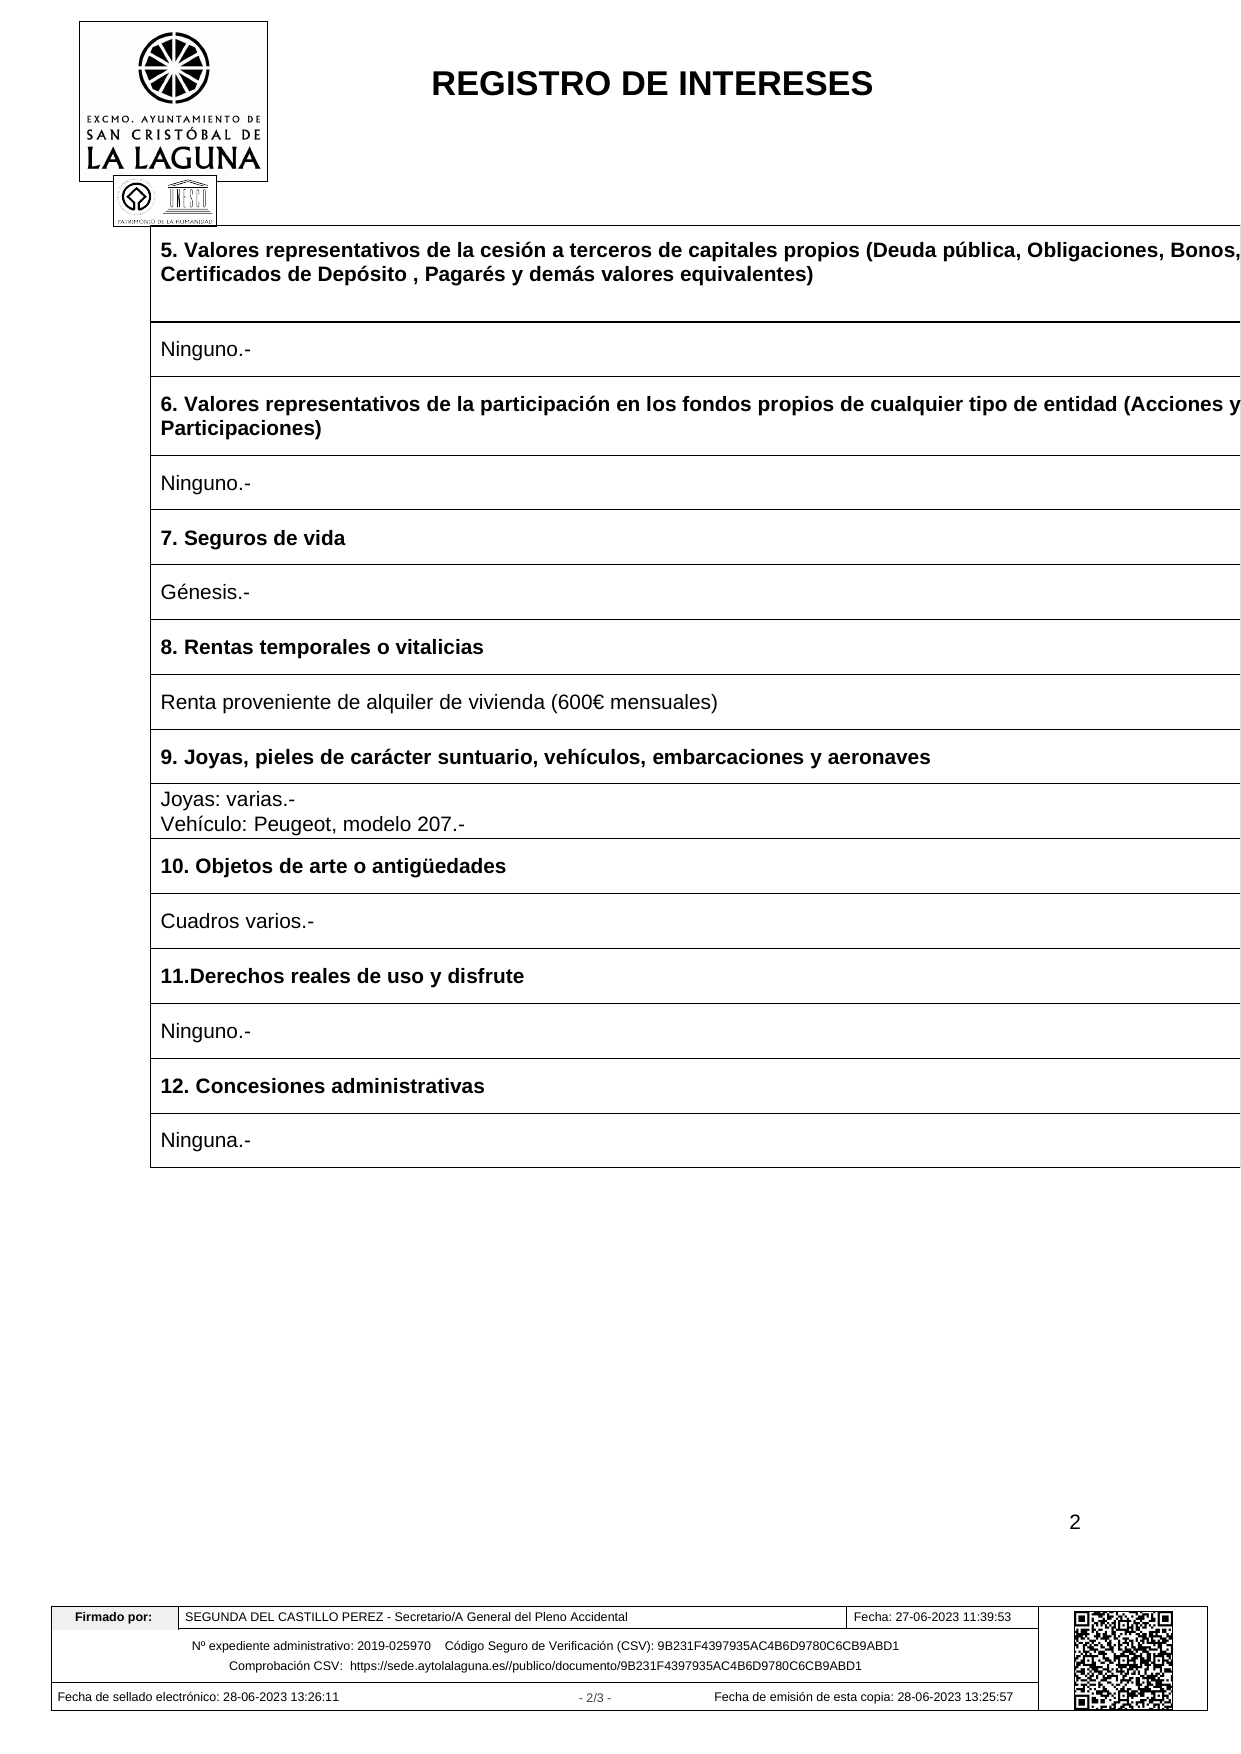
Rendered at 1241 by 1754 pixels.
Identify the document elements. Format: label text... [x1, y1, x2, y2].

table_cell Cuadros varios.- [151, 894, 1240, 948]
table_header 5. Valores representativos de la cesión a terceros de capitales propios (Deuda pública, Obligaciones, Bonos, Certificados de Depósito , Pagarés y demás valores equivalentes) [151, 226, 1240, 321]
table_cell Ninguno.- [151, 323, 1240, 376]
table_cell Ninguno.- [151, 456, 1240, 509]
text 2 [42, 1510, 1081, 1534]
table_cell Joyas: varias.- Vehículo: Peugeot, modelo 207.- [151, 784, 1240, 838]
table_header Firmado por: [52, 1607, 178, 1628]
table_header SEGUNDA DEL CASTILLO PEREZ - Secretario/A General del Pleno Accidental [179, 1607, 846, 1628]
table_cell 6. Valores representativos de la participación en los fondos propios de cualquier tipo de entidad (Acciones y Participaciones) [151, 377, 1240, 454]
table_header Fecha: 27-06-2023 11:39:53 [847, 1607, 1038, 1628]
picture [114, 176, 216, 226]
table_cell 8. Rentas temporales o vitalicias [151, 620, 1240, 674]
picture [80, 22, 267, 181]
table_cell Ninguna.- [151, 1114, 1240, 1167]
table_cell Ninguno.- [151, 1004, 1240, 1057]
table_cell 7. Seguros de vida [151, 510, 1240, 564]
table_cell 11.Derechos reales de uso y disfrute [151, 949, 1240, 1003]
table_cell Nº expediente administrativo: 2019-025970 Código Seguro de Verificación (CSV): 9B231F4397935AC4B6D9780C6CB9ABD1 Comprobación CSV: https://sede.aytolalaguna.es//publico/documento/9B231F4397935AC4B6D9780C6CB9ABD1 [52, 1629, 1038, 1682]
table_cell Fecha de sellado electrónico: 28-06-2023 13:26:11 - 2/3 - Fecha de emisión de esta copia: 28-06-2023 13:25:57 [52, 1683, 1038, 1710]
table_cell Génesis.- [151, 565, 1240, 619]
table_cell 9. Joyas, pieles de carácter suntuario, vehículos, embarcaciones y aeronaves [151, 730, 1240, 783]
table_cell 10. Objetos de arte o antigüedades [151, 839, 1240, 893]
table_header [1039, 1607, 1207, 1710]
table_cell 12. Concesiones administrativas [151, 1059, 1240, 1112]
picture [1075, 1612, 1172, 1709]
table_cell Renta proveniente de alquiler de vivienda (600€ mensuales) [151, 675, 1240, 729]
